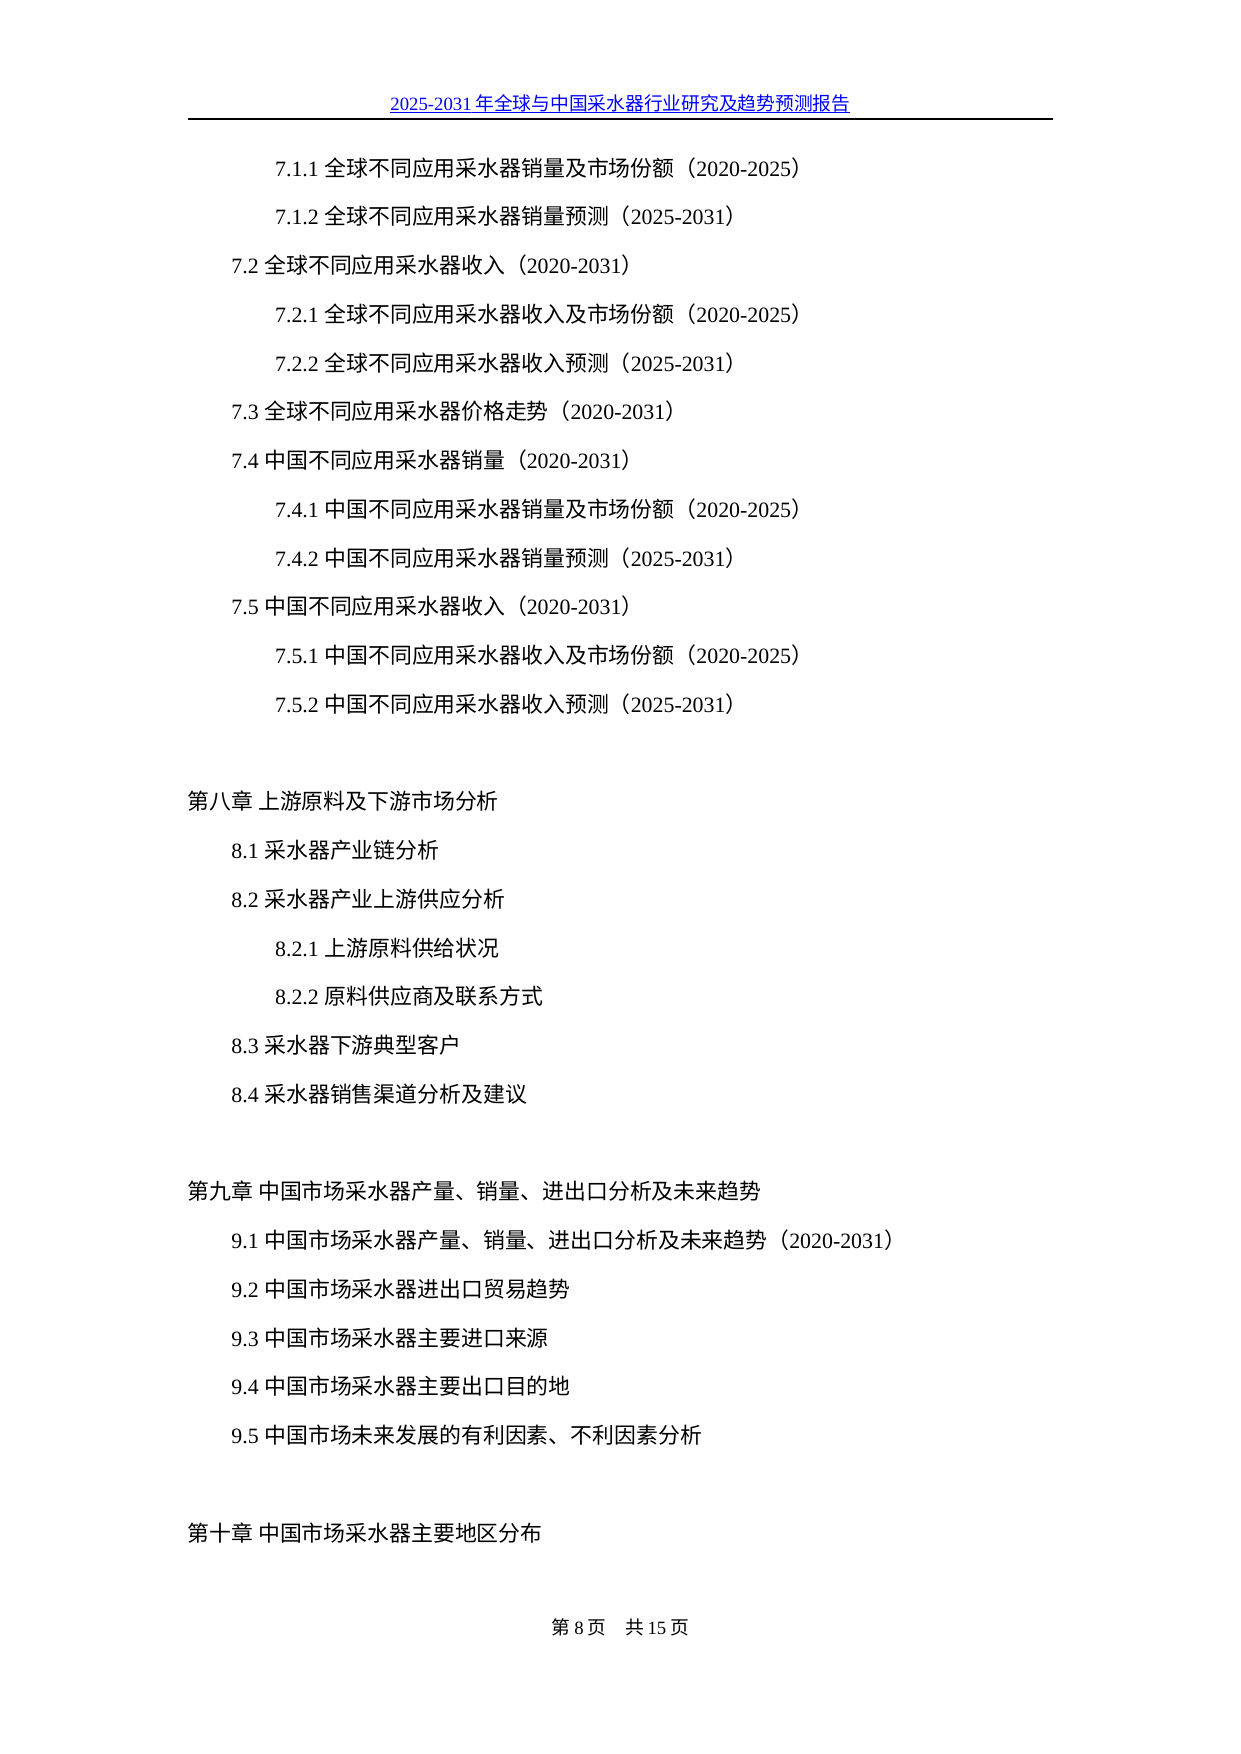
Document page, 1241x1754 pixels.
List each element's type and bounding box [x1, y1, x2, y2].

text [187, 150, 1053, 1548]
